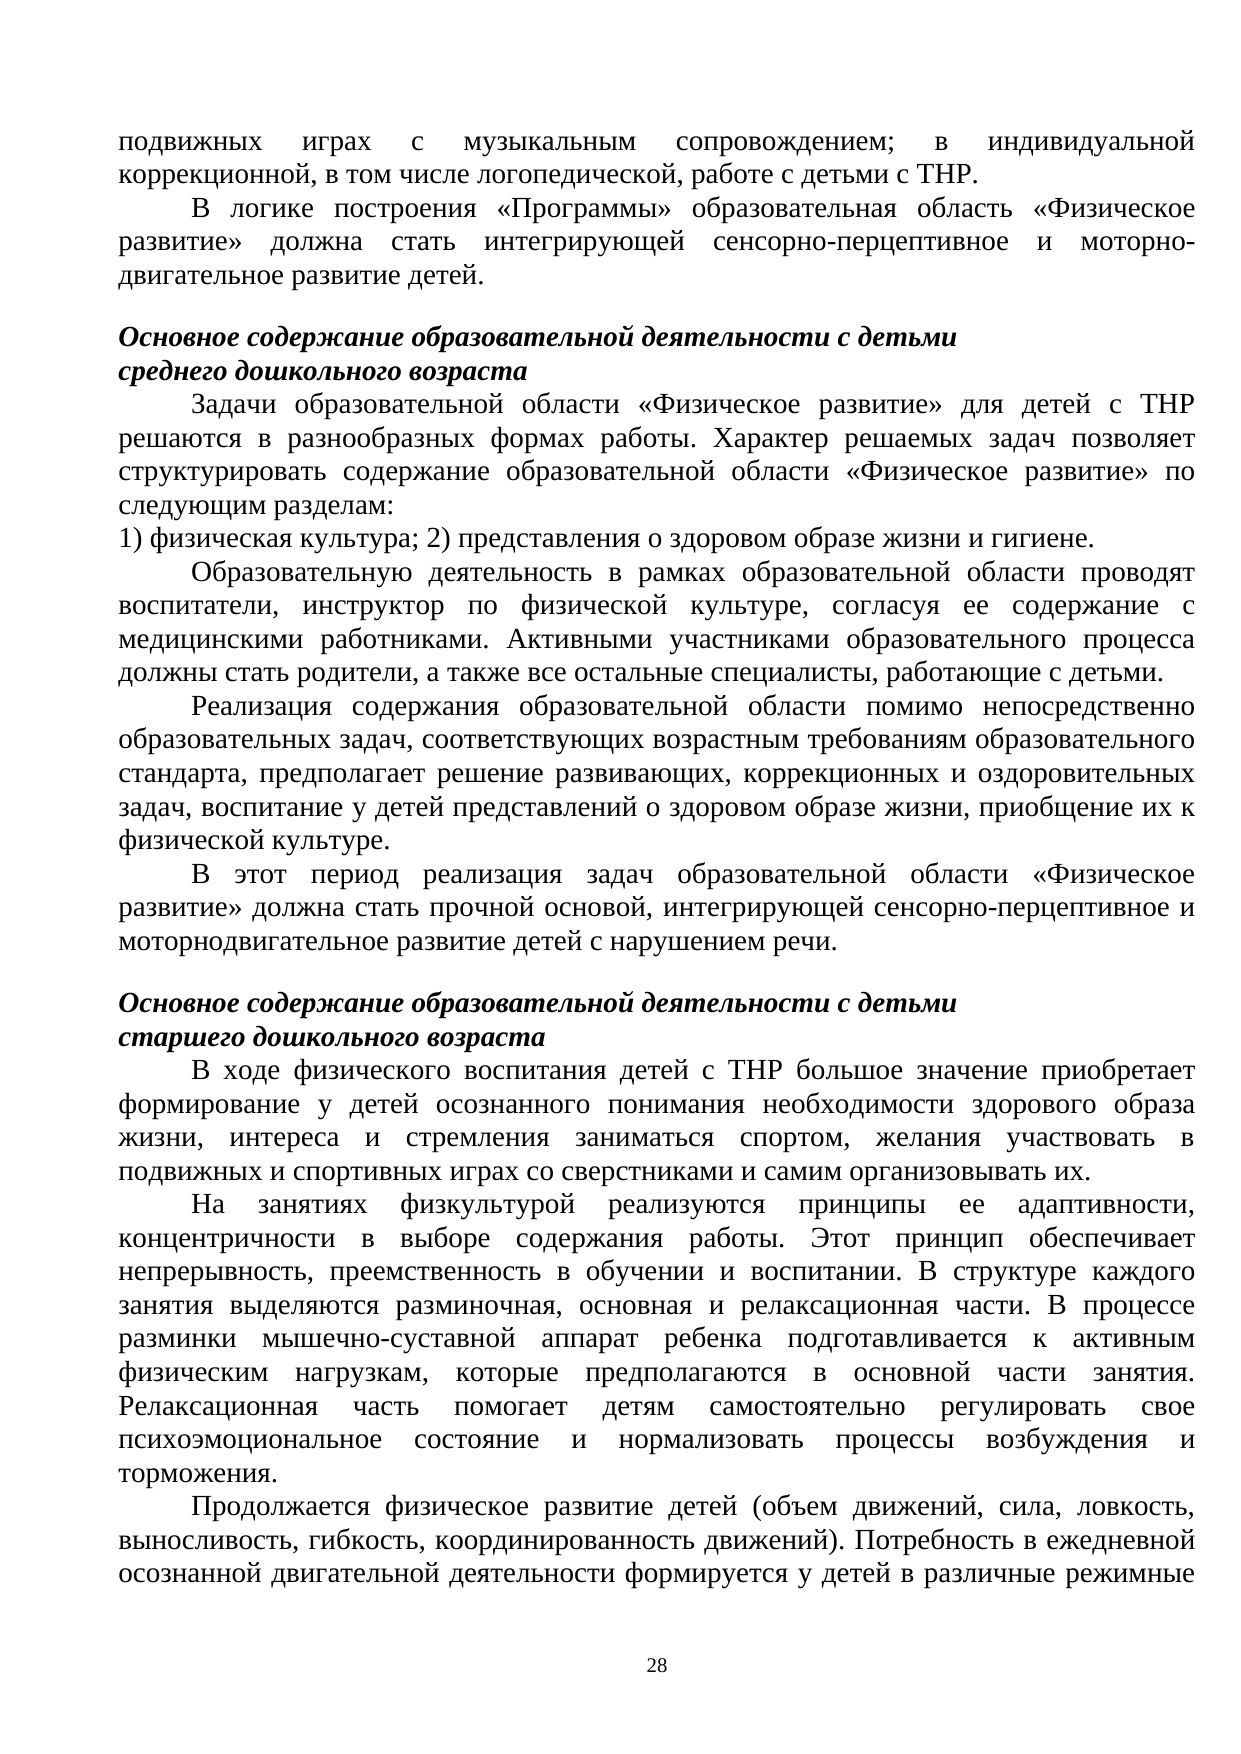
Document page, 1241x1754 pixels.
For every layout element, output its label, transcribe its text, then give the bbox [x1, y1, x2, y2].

text В логике построения «Программы» образовательная область «Физическое развитие» должна стать интегрирующей сенсорно-перцептивное и моторно-двигательное развитие детей. [118, 190, 1196, 290]
text Реализация содержания образовательной области помимо непосредственно образовательных задач, соответствующих возрастным требованиям образовательного стандарта, предполагает решение развивающих, коррекционных и оздоровительных задач, воспитание у детей представлений о здоровом образе жизни, приобщение их к физической культуре. [118, 688, 1196, 856]
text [118, 123, 1196, 190]
text Основное содержание образовательной деятельности с детьми старшего дошкольного возраста [118, 985, 1053, 1052]
text В ходе физического воспитания детей с ТНР большое значение приобретает формирование у детей осознанного понимания необходимости здорового образа жизни, интереса и стремления заниматься спортом, желания участвовать в подвижных и спортивных играх со сверстниками и самим организовывать их. [118, 1052, 1196, 1186]
text Задачи образовательной области «Физическое развитие» для детей с ТНР решаются в разнообразных формах работы. Характер решаемых задач позволяет структурировать содержание образовательной области «Физическое развитие» по следующим разделам: [118, 386, 1196, 520]
text 1) физическая культура; 2) представления о здоровом образе жизни и гигиене. [118, 520, 1196, 554]
text В этот период реализация задач образовательной области «Физическое развитие» должна стать прочной основой, интегрирующей сенсорно-перцептивное и моторнодвигательное развитие детей с нарушением речи. [118, 856, 1196, 956]
text Образовательную деятельность в рамках образовательной области проводят воспитатели, инструктор по физической культуре, согласуя ее содержание с медицинскими работниками. Активными участниками образовательного процесса должны стать родители, а также все остальные специалисты, работающие с детьми. [118, 554, 1196, 688]
text На занятиях физкультурой реализуются принципы ее адаптивности, концентричности в выборе содержания работы. Этот принцип обеспечивает непрерывность, преемственность в обучении и воспитании. В структуре каждого занятия выделяются разминочная, основная и релаксационная части. В процессе разминки мышечно-суставной аппарат ребенка подготавливается к активным физическим нагрузкам, которые предполагаются в основной части занятия. Релаксационная часть помогает детям самостоятельно регулировать свое психоэмоциональное состояние и нормализовать процессы возбуждения и торможения. [118, 1186, 1196, 1488]
text Основное содержание образовательной деятельности с детьми среднего дошкольного возраста [118, 319, 1053, 386]
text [118, 1488, 1196, 1589]
